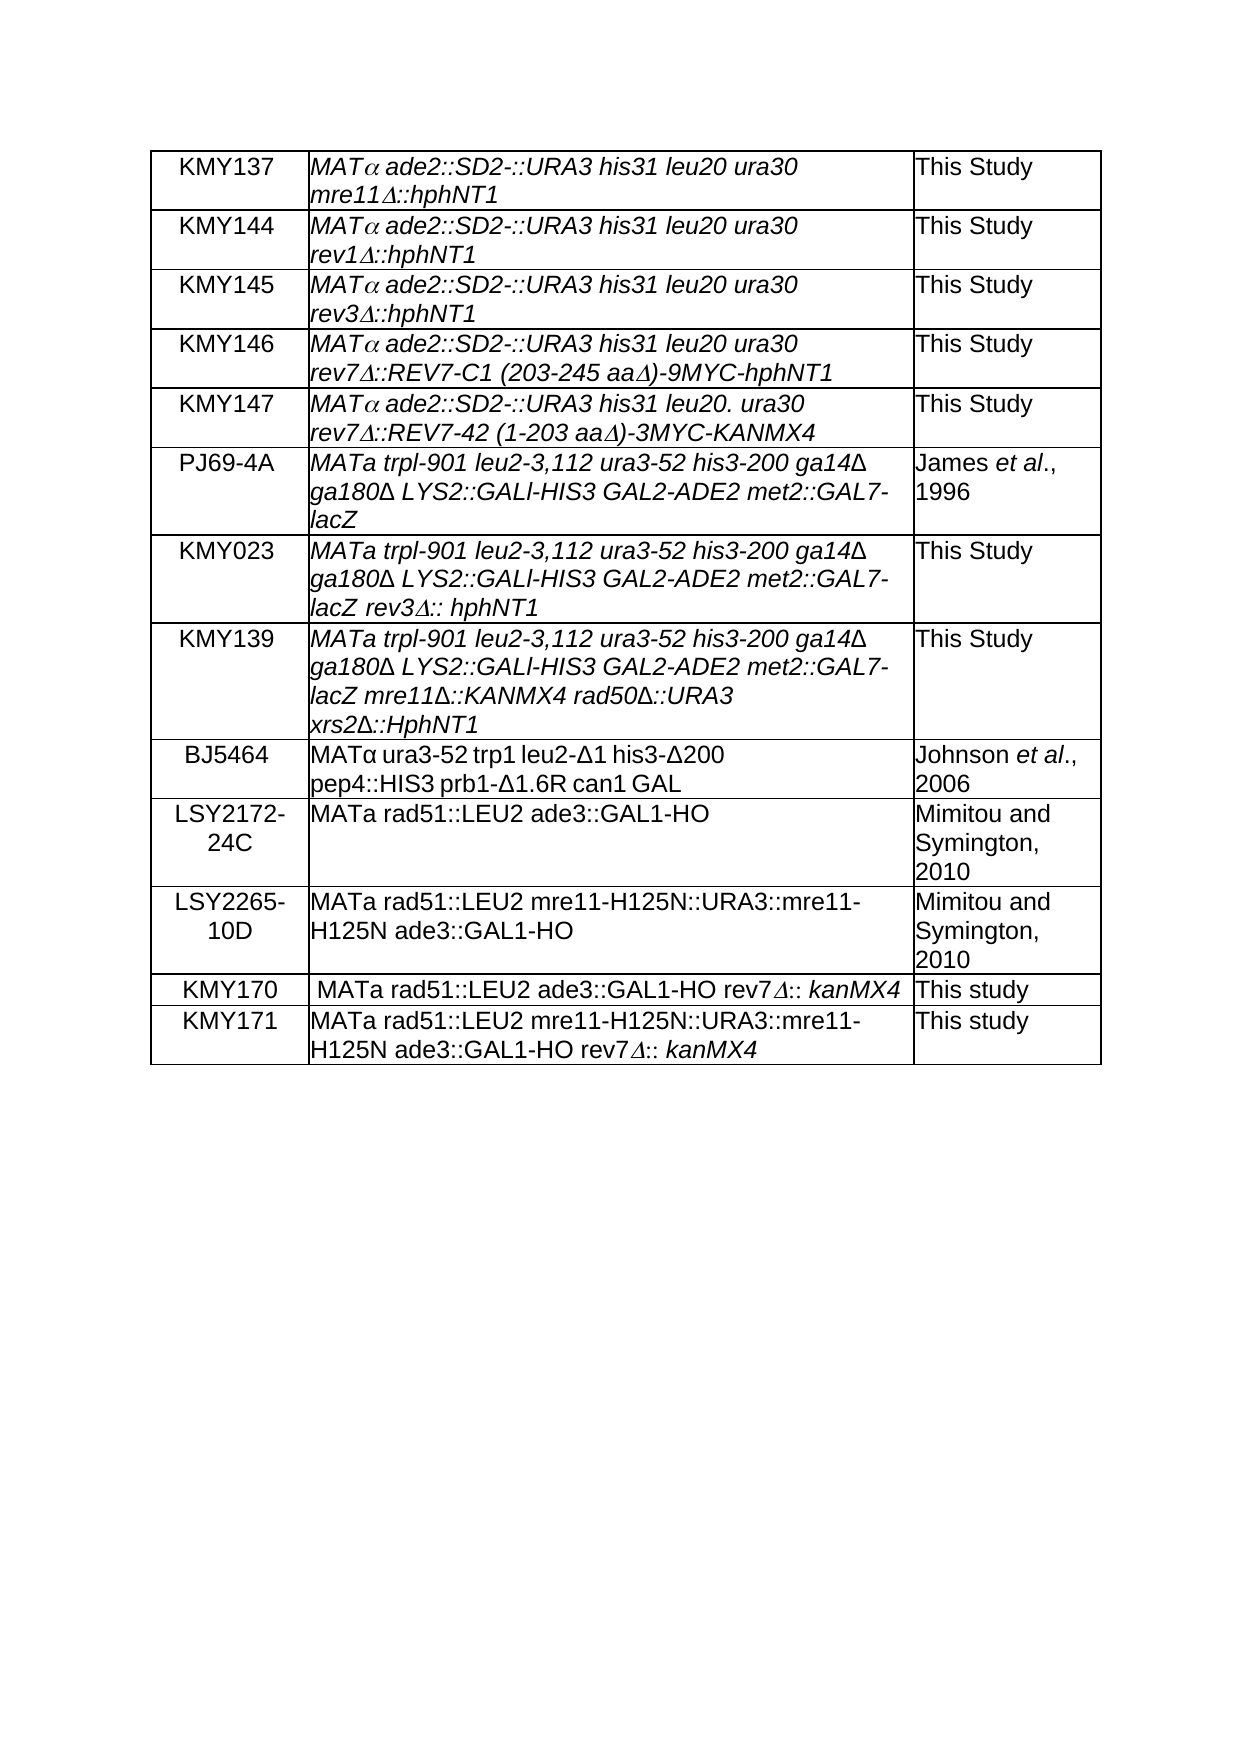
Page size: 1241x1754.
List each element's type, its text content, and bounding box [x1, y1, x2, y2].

table_cell KMY139 [152, 624, 308, 739]
table_cell This Study [915, 536, 1100, 622]
table_cell MATa trpl-901 leu2-3,112 ura3-52 his3-200 ga14∆ ga180∆ LYS2::GALl-HIS3 GAL2-ADE2 met2::GAL7-lacZ mre11∆::KANMX4 rad50∆::URA3 xrs2∆::HphNT1 [310, 624, 913, 739]
table_cell This study [915, 1006, 1100, 1064]
table_cell MATa trpl-901 leu2-3,112 ura3-52 his3-200 ga14∆ ga180∆ LYS2::GALl-HIS3 GAL2-ADE2 met2::GAL7-lacZ [310, 448, 913, 534]
table_cell MAT ade2::SD2-::URA3 his31 leu20 ura30 rev3::hphNT1 [310, 270, 913, 328]
table_cell This study [915, 975, 1100, 1004]
table_cell Mimitou and Symington, 2010 [915, 887, 1100, 973]
table_cell MATa trpl-901 leu2-3,112 ura3-52 his3-200 ga14∆ ga180∆ LYS2::GALl-HIS3 GAL2-ADE2 met2::GAL7-lacZ rev3:: hphNT1 [310, 536, 913, 622]
table_cell This Study [915, 330, 1100, 387]
table_cell BJ5464 [152, 740, 308, 798]
table_cell This Study [915, 624, 1100, 739]
table_cell MATa rad51::LEU2 mre11-H125N::URA3::mre11-H125N ade3::GAL1-HO [310, 887, 913, 973]
table_cell KMY171 [152, 1006, 308, 1064]
table_cell LSY2172-24C [152, 799, 308, 886]
table_cell James et al., 1996 [915, 448, 1100, 534]
table_cell This Study [915, 270, 1100, 328]
table_cell KMY147 [152, 389, 308, 446]
table_cell MAT ade2::SD2-::URA3 his31 leu20. ura30 rev7::REV7-42 (1-203 aa)-3MYC-KANMX4 [310, 389, 913, 446]
table_cell MATα ura3-52 trp1 leu2-Δ1 his3-Δ200 pep4::HIS3 prb1-Δ1.6R can1 GAL [310, 740, 913, 798]
table_cell MATa rad51::LEU2 ade3::GAL1-HO rev7 kanMX4 [310, 975, 913, 1004]
table_cell MAT ade2::SD2-::URA3 his31 leu20 ura30 rev7::REV7-C1 (203-245 aa)-9MYC-hphNT1 [310, 330, 913, 387]
table_cell MAT ade2::SD2-::URA3 his31 leu20 ura30 rev1::hphNT1 [310, 211, 913, 268]
table_cell LSY2265-10D [152, 887, 308, 973]
table_cell MATa rad51::LEU2 ade3::GAL1-HO [310, 799, 913, 886]
table_cell KMY170 [152, 975, 308, 1004]
table_cell KMY145 [152, 270, 308, 328]
table_cell MATa rad51::LEU2 mre11-H125N::URA3::mre11-H125N ade3::GAL1-HO rev7 kanMX4 [310, 1006, 913, 1064]
table_cell PJ69-4A [152, 448, 308, 534]
table_cell KMY144 [152, 211, 308, 268]
table_cell KMY137 [152, 152, 308, 209]
table_cell MAT ade2::SD2-::URA3 his31 leu20 ura30 mre11::hphNT1 [310, 152, 913, 209]
table_cell KMY023 [152, 536, 308, 622]
table_cell Johnson et al., 2006 [915, 740, 1100, 798]
table_cell This Study [915, 211, 1100, 268]
table_cell This Study [915, 389, 1100, 446]
table_cell This Study [915, 152, 1100, 209]
table_cell Mimitou and Symington, 2010 [915, 799, 1100, 886]
table_cell KMY146 [152, 330, 308, 387]
